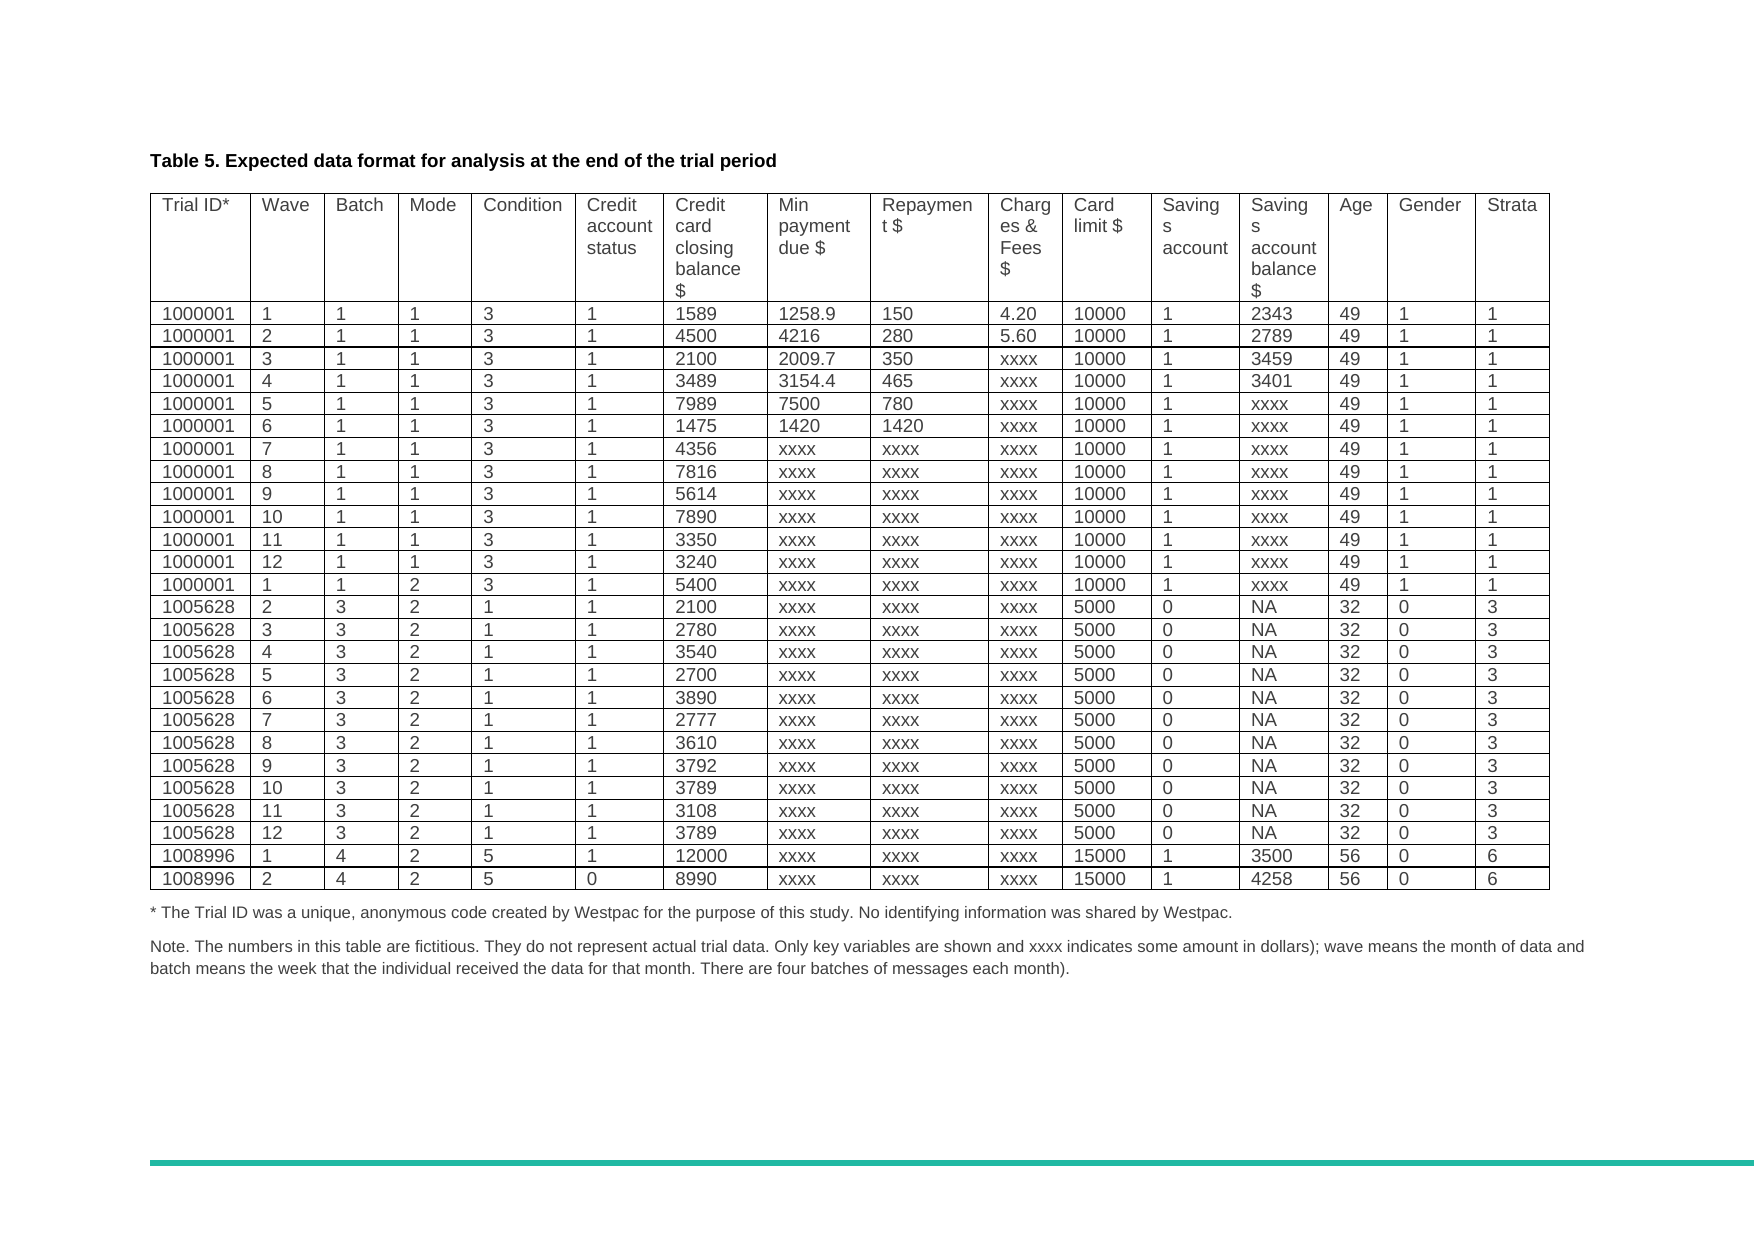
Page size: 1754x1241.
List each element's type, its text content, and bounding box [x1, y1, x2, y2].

table_cell 7500 [768, 393, 870, 414]
table_cell 2 [399, 777, 471, 798]
table_cell 3 [325, 732, 398, 753]
table_cell 1 [1152, 461, 1239, 482]
table_cell 49 [1329, 348, 1387, 369]
table_cell 1 [472, 754, 575, 776]
table_cell 3789 [664, 777, 767, 798]
table_cell 1000001 [151, 483, 250, 505]
table_cell xxxx [989, 845, 1062, 866]
table_cell 3 [325, 641, 398, 663]
table_cell 2 [251, 596, 324, 618]
table_cell 2 [399, 664, 471, 686]
table_cell 1 [472, 687, 575, 708]
table_cell 10000 [1063, 528, 1151, 550]
table_cell 1 [576, 732, 663, 753]
table_cell 1 [1388, 551, 1475, 572]
table_cell xxxx [768, 438, 870, 459]
table_cell 32 [1329, 800, 1387, 821]
table_cell 8 [251, 732, 324, 753]
table_cell 3350 [664, 528, 767, 550]
table_cell xxxx [1240, 528, 1328, 550]
table_cell 3500 [1240, 845, 1328, 866]
table_cell xxxx [871, 845, 988, 866]
table_header Charges & Fees $ [989, 194, 1062, 301]
table_cell 49 [1329, 574, 1387, 595]
table_cell 1 [1152, 348, 1239, 369]
table_cell xxxx [768, 822, 870, 844]
table_cell 1 [1388, 483, 1475, 505]
table_cell 1 [325, 483, 398, 505]
table_cell 1 [576, 641, 663, 663]
table_cell 1 [399, 393, 471, 414]
table_cell xxxx [989, 393, 1062, 414]
table_cell 10000 [1063, 348, 1151, 369]
table_cell 1 [1476, 461, 1549, 482]
table_cell 3 [1476, 709, 1549, 731]
table_cell 4 [251, 641, 324, 663]
table_cell xxxx [768, 619, 870, 640]
table_cell 0 [1152, 777, 1239, 798]
table_cell 1 [1152, 415, 1239, 437]
table_cell 6 [251, 415, 324, 437]
table_cell 6 [251, 687, 324, 708]
table_cell 1000001 [151, 325, 250, 346]
table_cell 10 [251, 506, 324, 527]
table_cell NA [1240, 754, 1328, 776]
table_cell 1 [576, 777, 663, 798]
table_cell 2777 [664, 709, 767, 731]
table_cell 1 [576, 709, 663, 731]
table_cell xxxx [768, 845, 870, 866]
table_cell NA [1240, 641, 1328, 663]
table_cell 0 [1388, 868, 1475, 889]
table_cell xxxx [768, 800, 870, 821]
table_cell xxxx [989, 461, 1062, 482]
table_cell 3 [472, 506, 575, 527]
table_cell 1 [576, 845, 663, 866]
table_cell 1 [1476, 574, 1549, 595]
table_cell 3 [472, 302, 575, 324]
table_cell 3610 [664, 732, 767, 753]
table_cell NA [1240, 777, 1328, 798]
table_cell 3 [325, 800, 398, 821]
table_cell 1 [1152, 528, 1239, 550]
table_cell 4 [251, 370, 324, 392]
table_cell 1 [1476, 302, 1549, 324]
table_cell 0 [1388, 845, 1475, 866]
table_cell 49 [1329, 302, 1387, 324]
table_cell 3 [251, 348, 324, 369]
table_cell 4500 [664, 325, 767, 346]
table_cell 3 [472, 370, 575, 392]
table_cell xxxx [768, 506, 870, 527]
table_cell 15000 [1063, 845, 1151, 866]
table_cell 3 [1476, 800, 1549, 821]
table_cell 0 [1152, 754, 1239, 776]
table_cell 3 [472, 483, 575, 505]
table_cell 2 [399, 732, 471, 753]
table_cell 1000001 [151, 574, 250, 595]
table_cell 1 [1476, 506, 1549, 527]
table_cell 32 [1329, 777, 1387, 798]
table_cell 1 [1476, 438, 1549, 459]
table_cell 1 [251, 845, 324, 866]
table_cell xxxx [871, 551, 988, 572]
table_cell 1 [1388, 348, 1475, 369]
table_cell 1 [325, 415, 398, 437]
table_cell 1 [472, 596, 575, 618]
table_cell xxxx [989, 551, 1062, 572]
table_cell 1589 [664, 302, 767, 324]
table_cell 12 [251, 822, 324, 844]
table_cell 1 [325, 438, 398, 459]
table_cell 1 [1476, 348, 1549, 369]
table_cell xxxx [871, 461, 988, 482]
table_cell 49 [1329, 506, 1387, 527]
table_cell NA [1240, 822, 1328, 844]
table_cell 1 [399, 506, 471, 527]
table_cell 1 [576, 596, 663, 618]
table_cell 3 [1476, 687, 1549, 708]
table_cell xxxx [768, 709, 870, 731]
table_cell 1 [1152, 551, 1239, 572]
table_cell 32 [1329, 664, 1387, 686]
table_cell 2 [399, 619, 471, 640]
table_cell 1 [576, 754, 663, 776]
table_cell xxxx [768, 868, 870, 889]
table_cell 0 [1388, 687, 1475, 708]
table_cell 3 [472, 438, 575, 459]
table_cell 0 [1152, 664, 1239, 686]
table_cell 11 [251, 528, 324, 550]
table_cell xxxx [1240, 551, 1328, 572]
table_cell xxxx [1240, 415, 1328, 437]
table_cell 1 [576, 506, 663, 527]
table_cell 1 [251, 302, 324, 324]
table_cell xxxx [989, 370, 1062, 392]
table_cell 2 [399, 754, 471, 776]
table_cell 1 [1152, 438, 1239, 459]
table_cell 49 [1329, 461, 1387, 482]
table_cell xxxx [1240, 506, 1328, 527]
table_cell 1 [399, 348, 471, 369]
table_cell 32 [1329, 596, 1387, 618]
table_cell xxxx [989, 528, 1062, 550]
table_cell 1 [399, 302, 471, 324]
table_cell 0 [1152, 619, 1239, 640]
table_cell 1 [1152, 845, 1239, 866]
table_cell 2 [399, 868, 471, 889]
table_cell xxxx [768, 687, 870, 708]
table_cell 9 [251, 754, 324, 776]
table_cell NA [1240, 664, 1328, 686]
table_cell 1 [1388, 302, 1475, 324]
table_cell 1 [1476, 370, 1549, 392]
table_cell 1 [325, 574, 398, 595]
table_cell 4 [325, 845, 398, 866]
table_header Savings account [1152, 194, 1239, 301]
table_cell 3 [1476, 777, 1549, 798]
table_cell xxxx [871, 732, 988, 753]
table_cell 3154.4 [768, 370, 870, 392]
table_cell 1 [576, 800, 663, 821]
table_cell 3 [325, 754, 398, 776]
table_cell 350 [871, 348, 988, 369]
table_cell 1 [576, 687, 663, 708]
table_cell 5 [251, 393, 324, 414]
table_cell 5000 [1063, 732, 1151, 753]
table_cell xxxx [989, 868, 1062, 889]
table_cell 1005628 [151, 777, 250, 798]
table_cell 1 [576, 664, 663, 686]
table_cell 1 [399, 461, 471, 482]
table_cell xxxx [871, 709, 988, 731]
table_header Mode [399, 194, 471, 301]
table_cell 3459 [1240, 348, 1328, 369]
table_cell 3 [1476, 754, 1549, 776]
table_cell 465 [871, 370, 988, 392]
table_cell 1 [576, 574, 663, 595]
table_cell 3 [325, 619, 398, 640]
table_cell 5 [251, 664, 324, 686]
table_cell 1 [325, 551, 398, 572]
table_cell 49 [1329, 438, 1387, 459]
table_cell 2 [399, 822, 471, 844]
table_cell xxxx [989, 754, 1062, 776]
table_cell 0 [1388, 777, 1475, 798]
table_cell xxxx [768, 777, 870, 798]
table_cell 1005628 [151, 619, 250, 640]
table_cell 1 [576, 348, 663, 369]
table_cell 1 [472, 822, 575, 844]
table_cell 3401 [1240, 370, 1328, 392]
table_cell 0 [1388, 596, 1475, 618]
table_cell 1 [1388, 438, 1475, 459]
table_cell xxxx [989, 415, 1062, 437]
table_cell NA [1240, 709, 1328, 731]
table_cell xxxx [871, 574, 988, 595]
table_cell 1420 [871, 415, 988, 437]
table_cell 1005628 [151, 800, 250, 821]
table_cell 2789 [1240, 325, 1328, 346]
table_cell 3 [1476, 596, 1549, 618]
table_cell 1 [1388, 528, 1475, 550]
text Table 5. Expected data format for analysis at the end of the trial period [150, 150, 1604, 172]
table_cell xxxx [1240, 574, 1328, 595]
table_header Min payment due $ [768, 194, 870, 301]
table_cell xxxx [871, 800, 988, 821]
table_header Gender [1388, 194, 1475, 301]
table_cell xxxx [989, 619, 1062, 640]
table_cell 280 [871, 325, 988, 346]
table_cell 5614 [664, 483, 767, 505]
table_cell xxxx [989, 777, 1062, 798]
table_cell 2 [251, 325, 324, 346]
text * The Trial ID was a unique, anonymous code created by Westpac for the purpose of this study. No identifying information was shared by Westpac. [150, 902, 1604, 922]
table_cell xxxx [871, 641, 988, 663]
table_cell 1 [576, 393, 663, 414]
table_cell xxxx [1240, 438, 1328, 459]
table_cell 10000 [1063, 574, 1151, 595]
table_cell 2 [251, 868, 324, 889]
table_cell 1 [1388, 325, 1475, 346]
table_cell 1005628 [151, 709, 250, 731]
table_cell 3 [325, 664, 398, 686]
table_cell 3489 [664, 370, 767, 392]
table_cell 8 [251, 461, 324, 482]
table_cell 4.20 [989, 302, 1062, 324]
table_cell 7890 [664, 506, 767, 527]
table_cell NA [1240, 800, 1328, 821]
table_cell 1 [472, 641, 575, 663]
table_cell xxxx [768, 551, 870, 572]
table_cell xxxx [989, 709, 1062, 731]
table_cell 49 [1329, 415, 1387, 437]
table_cell xxxx [871, 868, 988, 889]
table_cell 5000 [1063, 777, 1151, 798]
table_cell 10000 [1063, 370, 1151, 392]
table_cell 5000 [1063, 754, 1151, 776]
table_cell xxxx [1240, 393, 1328, 414]
table_cell 1 [1152, 302, 1239, 324]
table_cell 0 [1388, 754, 1475, 776]
table_cell NA [1240, 619, 1328, 640]
table_cell 2100 [664, 596, 767, 618]
table_cell xxxx [871, 506, 988, 527]
table_cell xxxx [989, 596, 1062, 618]
table_cell 3 [472, 325, 575, 346]
table_header Savings account balance $ [1240, 194, 1328, 301]
text Note. The numbers in this table are fictitious. They do not represent actual trial data. Only key variables are shown and xxxx indicates some amount in dollars); wave means the month of data and batch means the week that the individual received the data for that month. There are four batches of messages each month). [150, 937, 1604, 978]
table_cell 32 [1329, 687, 1387, 708]
table_cell 1000001 [151, 370, 250, 392]
table_cell 0 [1388, 800, 1475, 821]
table_cell 10000 [1063, 551, 1151, 572]
table_cell 1 [1152, 325, 1239, 346]
table_cell 1 [576, 370, 663, 392]
table_cell xxxx [871, 483, 988, 505]
table_cell 3 [251, 619, 324, 640]
table_cell 0 [576, 868, 663, 889]
table_cell 1258.9 [768, 302, 870, 324]
table_cell 2 [399, 596, 471, 618]
table_cell 1475 [664, 415, 767, 437]
table_cell 0 [1388, 619, 1475, 640]
table_cell 1005628 [151, 822, 250, 844]
table_cell 3240 [664, 551, 767, 572]
table_cell 3 [472, 393, 575, 414]
table_cell 32 [1329, 619, 1387, 640]
table_cell 11 [251, 800, 324, 821]
table_cell 9 [251, 483, 324, 505]
table_cell 1 [325, 370, 398, 392]
table_cell 3 [325, 596, 398, 618]
table_cell 1 [1476, 325, 1549, 346]
table_cell 1 [325, 528, 398, 550]
table_cell 1000001 [151, 528, 250, 550]
table_cell 4258 [1240, 868, 1328, 889]
table_cell NA [1240, 596, 1328, 618]
table_cell 5000 [1063, 687, 1151, 708]
table_cell 1 [1476, 393, 1549, 414]
table_cell 49 [1329, 483, 1387, 505]
table_cell 1 [1388, 461, 1475, 482]
table_cell 0 [1152, 732, 1239, 753]
table_cell 0 [1152, 709, 1239, 731]
table_cell 1 [325, 393, 398, 414]
table_cell xxxx [871, 528, 988, 550]
table_cell 8990 [664, 868, 767, 889]
table_cell 150 [871, 302, 988, 324]
table_cell xxxx [989, 506, 1062, 527]
table_cell 1005628 [151, 641, 250, 663]
table_cell xxxx [871, 664, 988, 686]
table_cell 2343 [1240, 302, 1328, 324]
table_cell 1000001 [151, 461, 250, 482]
table_header Age [1329, 194, 1387, 301]
table_cell 1000001 [151, 393, 250, 414]
table_cell 1 [1152, 574, 1239, 595]
table_cell 1 [576, 822, 663, 844]
table_cell 3540 [664, 641, 767, 663]
table_cell 0 [1152, 822, 1239, 844]
table_cell 3890 [664, 687, 767, 708]
table_cell xxxx [989, 732, 1062, 753]
table_cell 3792 [664, 754, 767, 776]
table_cell 1 [1476, 483, 1549, 505]
table_cell 5000 [1063, 709, 1151, 731]
table_cell 1 [1152, 506, 1239, 527]
table_cell 7989 [664, 393, 767, 414]
table_cell 49 [1329, 393, 1387, 414]
table_cell 3 [1476, 641, 1549, 663]
table_cell 12 [251, 551, 324, 572]
table_cell 1 [325, 506, 398, 527]
table_cell 0 [1388, 709, 1475, 731]
table_cell 1 [1388, 393, 1475, 414]
table_cell xxxx [871, 822, 988, 844]
table_cell 49 [1329, 528, 1387, 550]
table_cell xxxx [768, 574, 870, 595]
table_cell xxxx [768, 528, 870, 550]
table_cell 1 [325, 325, 398, 346]
table_cell 3789 [664, 822, 767, 844]
table_cell 5000 [1063, 596, 1151, 618]
table_cell 7 [251, 438, 324, 459]
table_header Strata [1476, 194, 1549, 301]
table_cell 1 [1388, 415, 1475, 437]
table_cell xxxx [768, 754, 870, 776]
table_cell xxxx [871, 754, 988, 776]
table_cell 2 [399, 641, 471, 663]
table_cell 10000 [1063, 325, 1151, 346]
table_cell 7816 [664, 461, 767, 482]
table_cell 32 [1329, 754, 1387, 776]
table_cell 2 [399, 574, 471, 595]
table_cell 1 [576, 461, 663, 482]
table_cell xxxx [871, 596, 988, 618]
table_cell xxxx [768, 483, 870, 505]
table_header Trial ID* [151, 194, 250, 301]
table_cell 5000 [1063, 822, 1151, 844]
table_cell 1005628 [151, 687, 250, 708]
table_cell 1005628 [151, 754, 250, 776]
table_cell 5 [472, 845, 575, 866]
table_cell 3 [325, 709, 398, 731]
table_cell 5 [472, 868, 575, 889]
table_cell 10 [251, 777, 324, 798]
table_cell 3 [472, 415, 575, 437]
table_cell 1 [1152, 370, 1239, 392]
table_cell 1 [472, 800, 575, 821]
table_cell 1 [1388, 370, 1475, 392]
table_cell 1 [472, 732, 575, 753]
table_cell 5000 [1063, 800, 1151, 821]
table_cell 1000001 [151, 348, 250, 369]
table_cell 1 [399, 528, 471, 550]
table_header Wave [251, 194, 324, 301]
table_cell xxxx [768, 596, 870, 618]
table_cell 1008996 [151, 868, 250, 889]
table_cell xxxx [989, 574, 1062, 595]
table_cell xxxx [989, 483, 1062, 505]
table_cell 2 [399, 709, 471, 731]
table_cell 1 [1152, 483, 1239, 505]
table_cell 1 [1388, 574, 1475, 595]
table_cell 10000 [1063, 415, 1151, 437]
table_cell xxxx [1240, 461, 1328, 482]
table_cell 1 [1388, 506, 1475, 527]
table_cell xxxx [989, 687, 1062, 708]
table_cell 2 [399, 800, 471, 821]
table_cell 1 [576, 483, 663, 505]
table_cell 1 [325, 302, 398, 324]
table_cell 2780 [664, 619, 767, 640]
table_cell 7 [251, 709, 324, 731]
table_cell 32 [1329, 641, 1387, 663]
table_cell 1 [576, 438, 663, 459]
table_cell 0 [1152, 641, 1239, 663]
table_cell 5000 [1063, 619, 1151, 640]
table_cell 32 [1329, 709, 1387, 731]
table_cell 56 [1329, 868, 1387, 889]
table_cell 3 [472, 551, 575, 572]
table_header Credit card closing balance $ [664, 194, 767, 301]
table_cell 1 [325, 348, 398, 369]
table_cell 1420 [768, 415, 870, 437]
table_cell xxxx [1240, 483, 1328, 505]
table_cell 3 [325, 822, 398, 844]
table_cell 1000001 [151, 302, 250, 324]
table_cell 1005628 [151, 664, 250, 686]
table_cell xxxx [989, 664, 1062, 686]
table_header Card limit $ [1063, 194, 1151, 301]
table_cell 3 [472, 574, 575, 595]
table_cell 3 [1476, 664, 1549, 686]
table_cell 3 [472, 528, 575, 550]
table_cell xxxx [989, 641, 1062, 663]
table_cell 2100 [664, 348, 767, 369]
table_cell 1008996 [151, 845, 250, 866]
table_cell 0 [1388, 822, 1475, 844]
table_cell 12000 [664, 845, 767, 866]
table_cell 1 [1476, 415, 1549, 437]
table_cell NA [1240, 732, 1328, 753]
table_cell xxxx [871, 619, 988, 640]
table_cell 0 [1152, 596, 1239, 618]
table_cell xxxx [768, 641, 870, 663]
table_cell xxxx [989, 822, 1062, 844]
table_cell 0 [1152, 800, 1239, 821]
table_cell 1 [399, 415, 471, 437]
table_cell 1 [472, 619, 575, 640]
table_cell xxxx [768, 732, 870, 753]
table_cell 1 [472, 664, 575, 686]
table_cell 1 [576, 528, 663, 550]
table_cell 2 [399, 687, 471, 708]
table_cell xxxx [989, 800, 1062, 821]
table_cell 5000 [1063, 664, 1151, 686]
table_cell 10000 [1063, 506, 1151, 527]
table_cell 2700 [664, 664, 767, 686]
table_cell 1 [251, 574, 324, 595]
table_cell 1 [1152, 393, 1239, 414]
table_cell 15000 [1063, 868, 1151, 889]
table_cell 0 [1388, 641, 1475, 663]
table_cell xxxx [871, 777, 988, 798]
table_cell 1 [399, 370, 471, 392]
table_cell 49 [1329, 325, 1387, 346]
table_cell 4216 [768, 325, 870, 346]
table_cell 2 [399, 845, 471, 866]
table_cell 1 [576, 415, 663, 437]
table_cell 3 [472, 461, 575, 482]
table_cell 1 [399, 325, 471, 346]
table_cell 32 [1329, 822, 1387, 844]
table_cell 3 [472, 348, 575, 369]
table_cell NA [1240, 687, 1328, 708]
table_cell 1 [576, 551, 663, 572]
table_cell 3 [325, 777, 398, 798]
table_cell 5400 [664, 574, 767, 595]
table_cell 0 [1388, 732, 1475, 753]
table_cell 1 [472, 709, 575, 731]
table_cell 1 [399, 438, 471, 459]
table_cell 4356 [664, 438, 767, 459]
table_cell 10000 [1063, 461, 1151, 482]
table_cell 1000001 [151, 438, 250, 459]
table_cell 1000001 [151, 415, 250, 437]
table_cell 3 [1476, 822, 1549, 844]
table_cell 1 [576, 302, 663, 324]
table_cell xxxx [989, 348, 1062, 369]
table_cell 5000 [1063, 641, 1151, 663]
table_cell 10000 [1063, 438, 1151, 459]
table_cell 0 [1388, 664, 1475, 686]
table_cell 1 [399, 483, 471, 505]
table_cell 1 [1152, 868, 1239, 889]
table_header Repayment $ [871, 194, 988, 301]
table_header Credit account status [576, 194, 663, 301]
table_cell 4 [325, 868, 398, 889]
table_cell 0 [1152, 687, 1239, 708]
table_cell 10000 [1063, 302, 1151, 324]
table_cell 6 [1476, 868, 1549, 889]
table_cell 780 [871, 393, 988, 414]
table_cell 1005628 [151, 596, 250, 618]
table_cell 3 [325, 687, 398, 708]
table_cell xxxx [989, 438, 1062, 459]
table_cell xxxx [871, 687, 988, 708]
table_header Condition [472, 194, 575, 301]
table_cell 1005628 [151, 732, 250, 753]
table_cell 1 [472, 777, 575, 798]
table_cell 1000001 [151, 551, 250, 572]
table_cell 1 [1476, 528, 1549, 550]
table_cell 3108 [664, 800, 767, 821]
table_cell 1 [325, 461, 398, 482]
table_cell 49 [1329, 551, 1387, 572]
table_cell 5.60 [989, 325, 1062, 346]
table_cell 1 [1476, 551, 1549, 572]
table_cell 1 [576, 325, 663, 346]
table_cell 32 [1329, 732, 1387, 753]
table_cell 2009.7 [768, 348, 870, 369]
table_cell 1000001 [151, 506, 250, 527]
table_cell 1 [399, 551, 471, 572]
table_cell 56 [1329, 845, 1387, 866]
table_header Batch [325, 194, 398, 301]
table_cell xxxx [768, 664, 870, 686]
table_cell 10000 [1063, 483, 1151, 505]
table_cell 49 [1329, 370, 1387, 392]
table_cell 10000 [1063, 393, 1151, 414]
table_cell 1 [576, 619, 663, 640]
table_cell xxxx [768, 461, 870, 482]
table_cell 6 [1476, 845, 1549, 866]
table_cell 3 [1476, 619, 1549, 640]
table_cell 3 [1476, 732, 1549, 753]
table_cell xxxx [871, 438, 988, 459]
